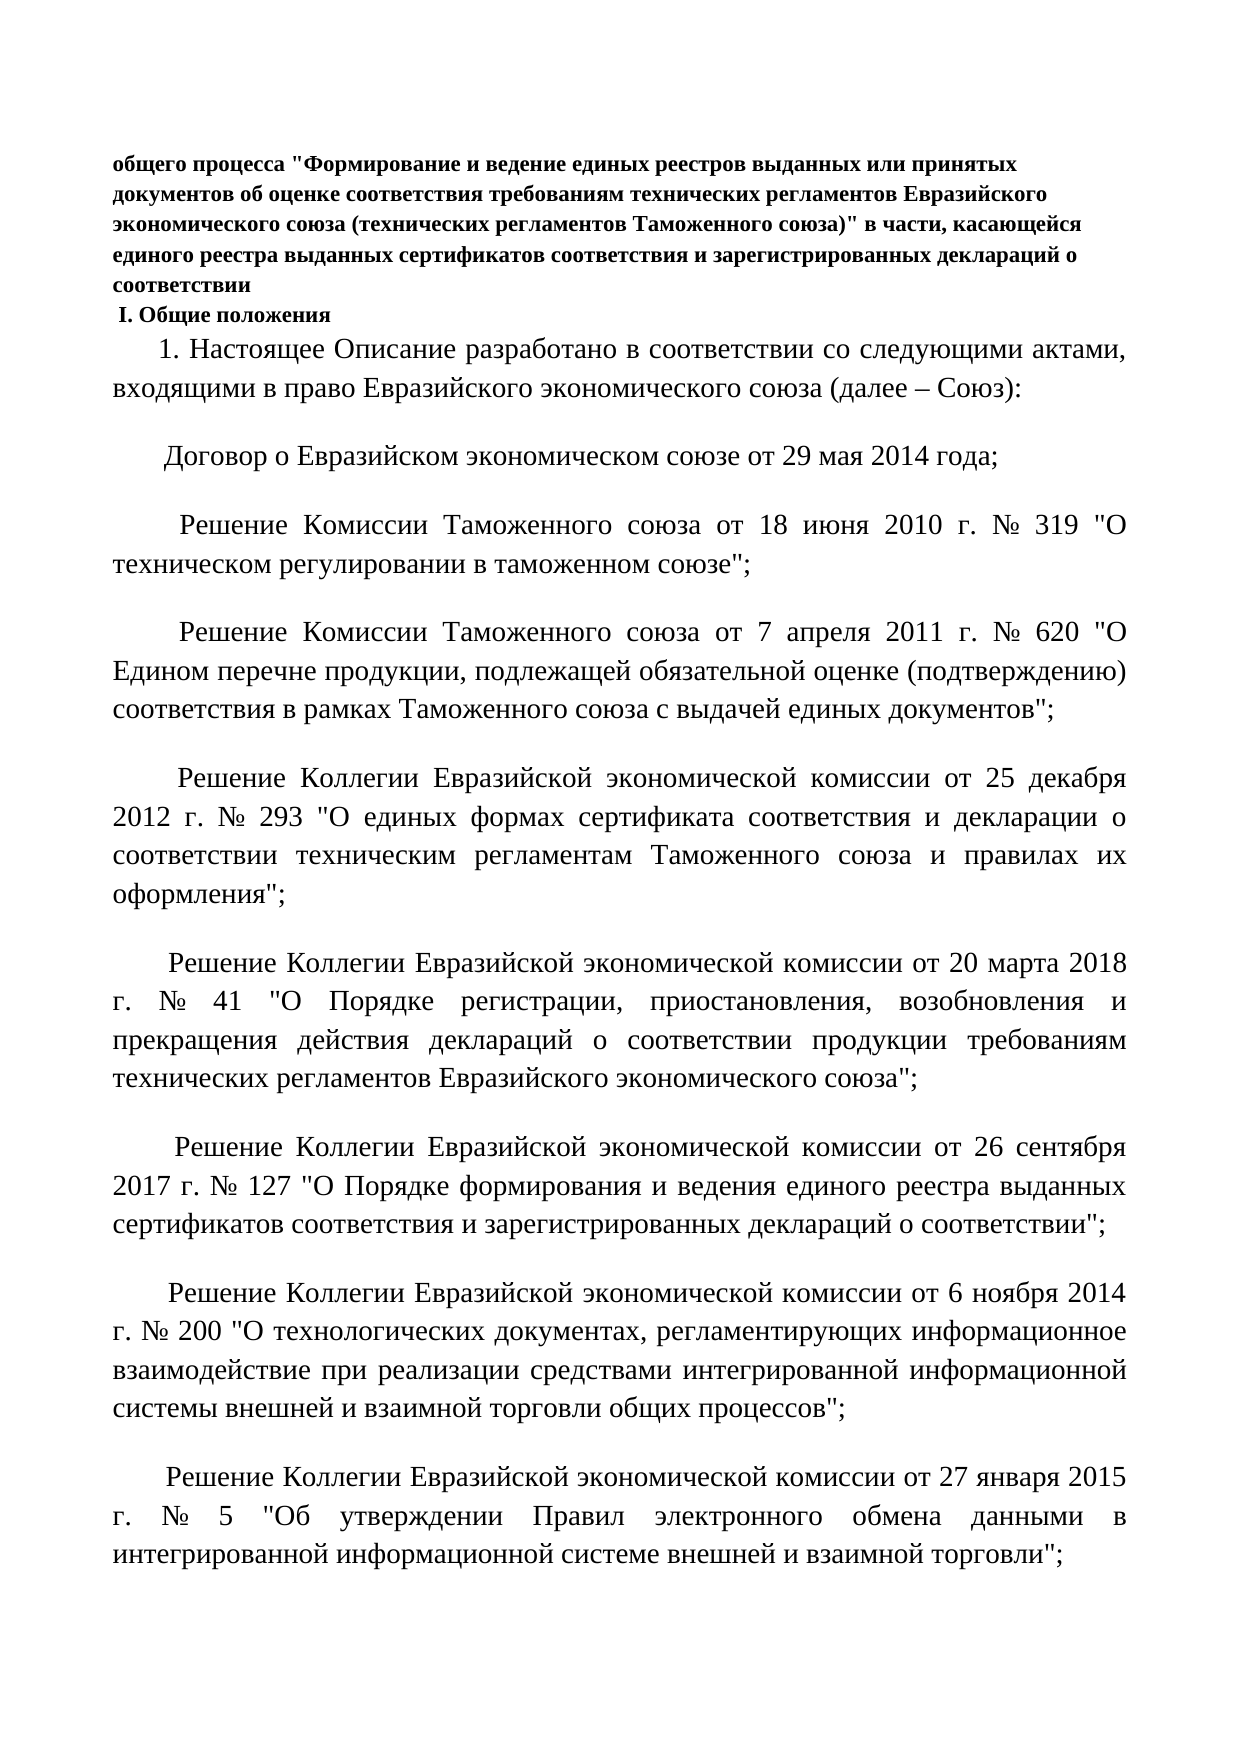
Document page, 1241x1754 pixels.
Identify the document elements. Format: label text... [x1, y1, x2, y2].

text Решение Комиссии Таможенного союза от 18 июня 2010 г. № 319 "О техническом регулировании в таможенном союзе"; [112, 507, 1128, 579]
text Решение Коллегии Евразийской экономической комиссии от 27 января 2015 г. № 5 "Об утверждении Правил электронного обмена данными в интегрированной информационной системе внешней и взаимной торговли"; [112, 1459, 1128, 1570]
text I. Общие положения [112, 301, 1128, 327]
text 1. Настоящее Описание разработано в соответствии со следующими актами, входящими в право Евразийского экономического союза (далее – Союз): [112, 331, 1128, 403]
text Решение Коллегии Евразийской экономической комиссии от 26 сентября 2017 г. № 127 "О Порядке формирования и ведения единого реестра выданных сертификатов соответствия и зарегистрированных деклараций о соответствии"; [112, 1129, 1128, 1240]
text Решение Комиссии Таможенного союза от 7 апреля 2011 г. № 620 "О Едином перечне продукции, подлежащей обязательной оценке (подтверждению) соответствия в рамках Таможенного союза с выдачей единых документов"; [112, 614, 1128, 725]
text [112, 150, 1128, 297]
text Решение Коллегии Евразийской экономической комиссии от 6 ноября 2014 г. № 200 "О технологических документах, регламентирующих информационное взаимодействие при реализации средствами интегрированной информационной системы внешней и взаимной торговли общих процессов"; [112, 1275, 1128, 1424]
text Решение Коллегии Евразийской экономической комиссии от 20 марта 2018 г. № 41 "О Порядке регистрации, приостановления, возобновления и прекращения действия деклараций о соответствии продукции требованиям технических регламентов Евразийского экономического союза"; [112, 945, 1128, 1094]
text Договор о Евразийском экономическом союзе от 29 мая 2014 года; [112, 438, 1128, 472]
text Решение Коллегии Евразийской экономической комиссии от 25 декабря 2012 г. № 293 "О единых формах сертификата соответствия и декларации о соответствии техническим регламентам Таможенного союза и правилах их оформления"; [112, 760, 1128, 909]
